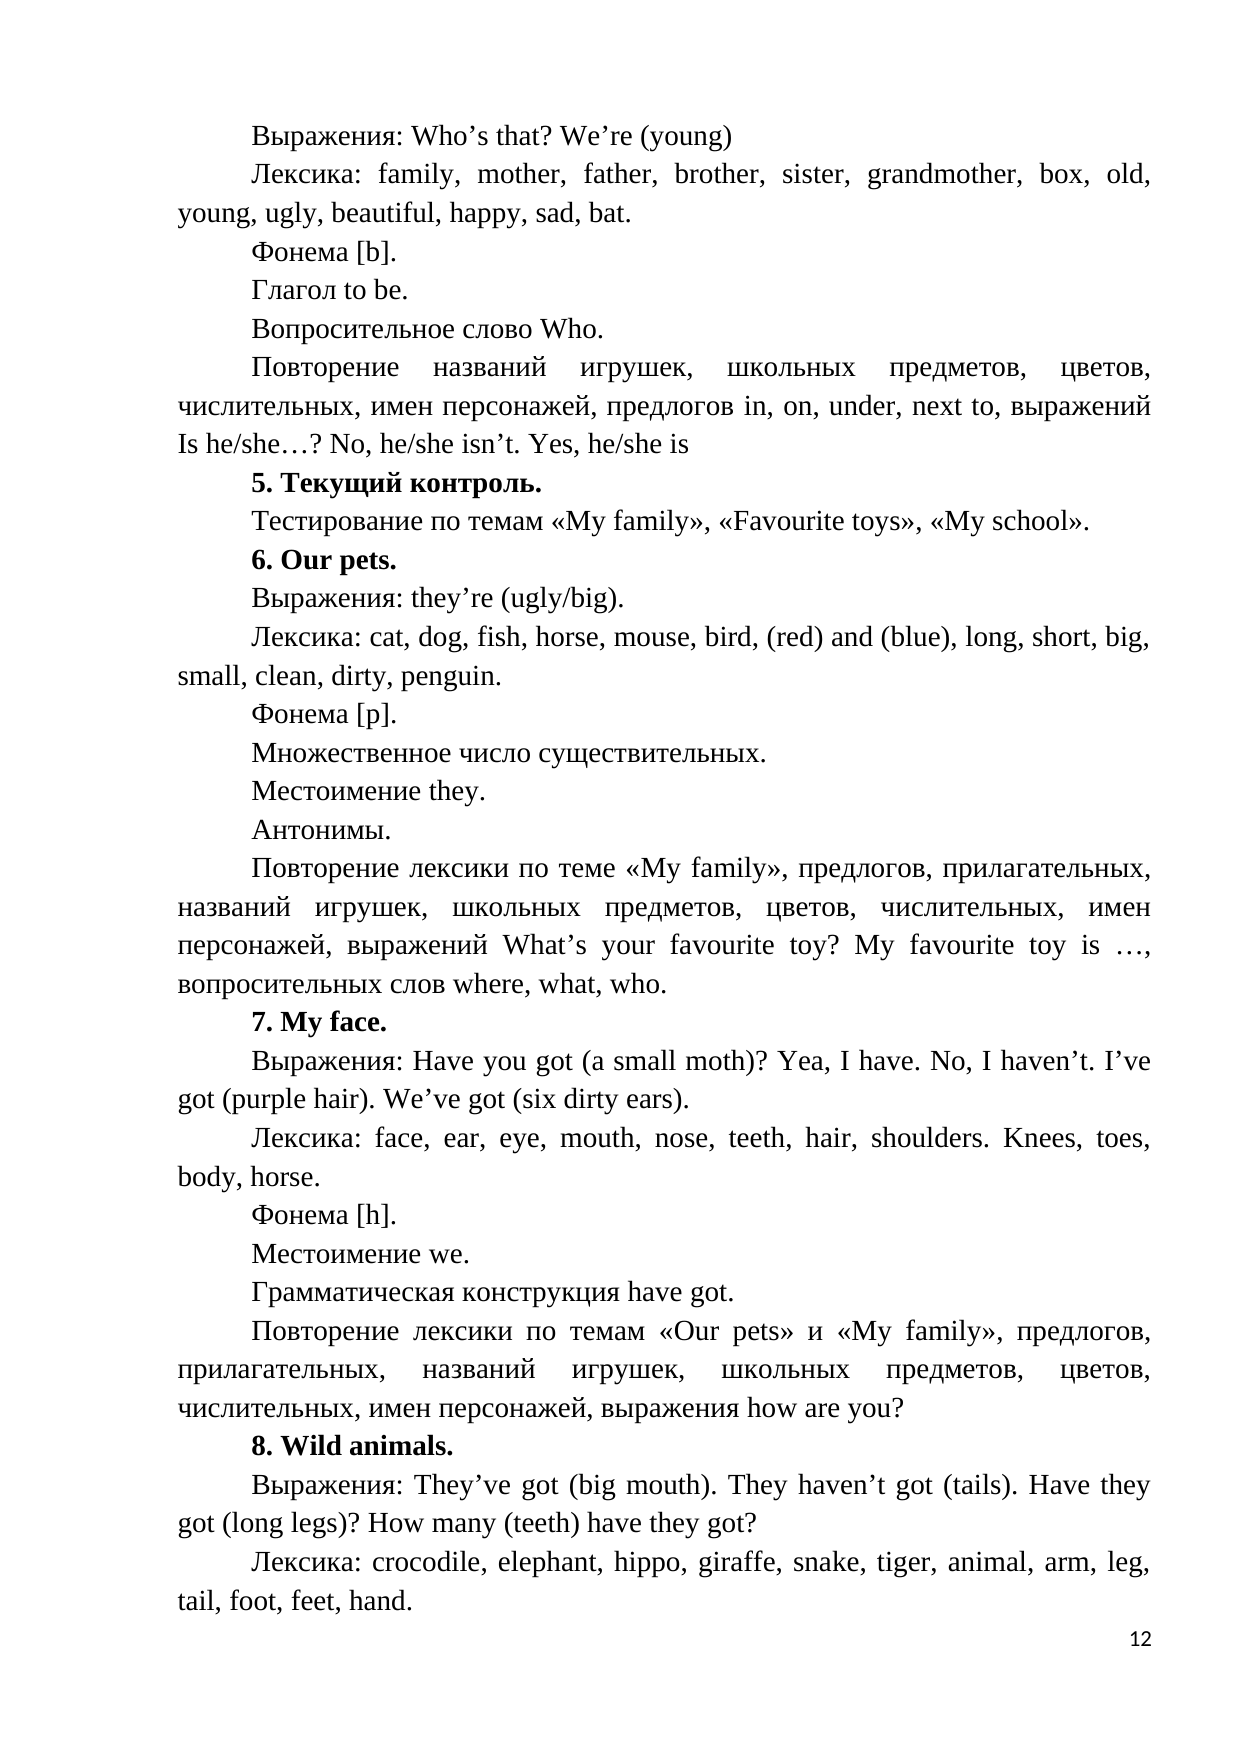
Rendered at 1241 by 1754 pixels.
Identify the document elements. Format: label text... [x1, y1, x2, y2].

text Выражения: Have you got (a small moth)? Yea, I have. No, I haven’t. I’ve got (purple hair). We’ve got (six dirty ears). [177, 1043, 1152, 1115]
text 6. Our pets. [177, 542, 1152, 576]
text Грамматическая конструкция have got. [177, 1274, 1152, 1308]
text Выражения: they’re (ugly/big). [177, 581, 1152, 614]
text Лексика: face, ear, eye, mouth, nose, teeth, hair, shoulders. Knees, toes, body, horse. [177, 1120, 1152, 1192]
text Глагол to be. [177, 272, 1152, 306]
text Местоимение they. [177, 773, 1152, 807]
text Фонема [h]. [177, 1197, 1152, 1231]
text Антонимы. [177, 812, 1152, 845]
text Лексика: family, mother, father, brother, sister, grandmother, box, old, young, ugly, beautiful, happy, sad, bat. [177, 157, 1152, 229]
text Выражения: They’ve got (big mouth). They haven’t got (tails). Have they got (long legs)? How many (teeth) have they got? [177, 1467, 1152, 1539]
text Вопросительное слово Who. [177, 311, 1152, 344]
text Повторение лексики по теме «My family», предлогов, прилагательных, названий игрушек, школьных предметов, цветов, числительных, имен персонажей, выражений What’s your favourite toy? My favourite toy is …, вопросительных слов where, what, who. [177, 850, 1152, 999]
text 7. My face. [177, 1004, 1152, 1038]
text 5. Текущий контроль. [177, 465, 1152, 498]
text Выражения: Who’s that? We’re (young) [177, 118, 1152, 152]
text Повторение лексики по темам «Our pets» и «My family», предлогов, прилагательных, названий игрушек, школьных предметов, цветов, числительных, имен персонажей, выражения how are you? [177, 1313, 1152, 1423]
text Фонема [b]. [177, 234, 1152, 267]
text Множественное число существительных. [177, 735, 1152, 768]
text Лексика: crocodile, elephant, hippo, giraffe, snake, tiger, animal, arm, leg, tail, foot, feet, hand. [177, 1544, 1152, 1616]
text Тестирование по темам «My family», «Favourite toys», «My school». [177, 503, 1152, 537]
text Фонема [p]. [177, 696, 1152, 730]
text Лексика: cat, dog, fish, horse, mouse, bird, (red) and (blue), long, short, big, small, clean, dirty, penguin. [177, 619, 1152, 691]
text 8. Wild animals. [177, 1428, 1152, 1462]
text Повторение названий игрушек, школьных предметов, цветов, числительных, имен персонажей, предлогов in, on, under, next to, выражений Is he/she…? No, he/she isn’t. Yes, he/she is [177, 349, 1152, 460]
text Местоимение we. [177, 1236, 1152, 1269]
